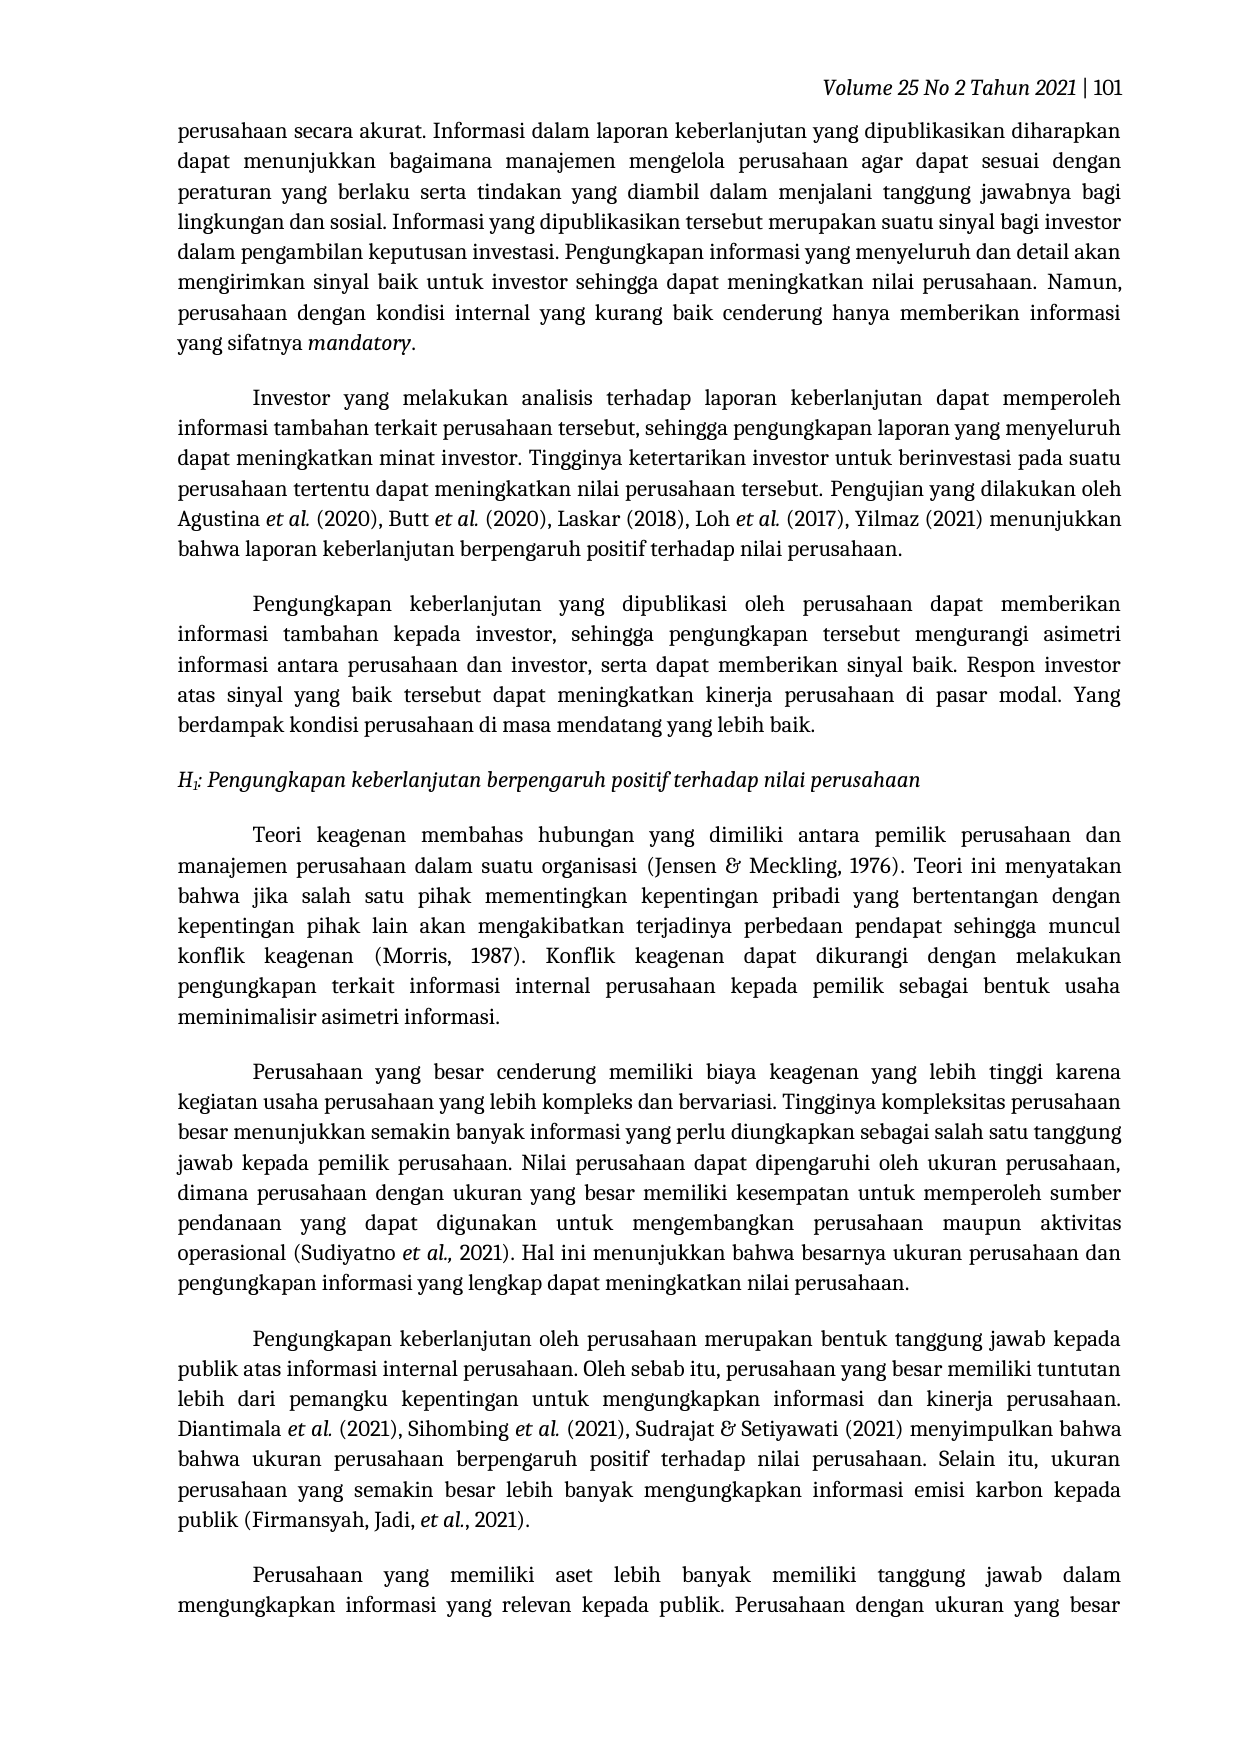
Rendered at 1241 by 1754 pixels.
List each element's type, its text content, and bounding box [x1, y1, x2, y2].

text Teori keagenan membahas hubungan yang dimiliki antara pemilik perusahaan dan manajemen perusahaan dalam suatu organisasi (Jensen & Meckling, 1976). Teori ini menyatakan bahwa jika salah satu pihak mementingkan kepentingan pribadi yang bertentangan dengan kepentingan pihak lain akan mengakibatkan terjadinya perbedaan pendapat sehingga muncul konflik keagenan (Morris, 1987). Konflik keagenan dapat dikurangi dengan melakukan pengungkapan terkait informasi internal perusahaan kepada pemilik sebagai bentuk usaha meminimalisir asimetri informasi. [177, 822, 1122, 1030]
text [177, 1562, 1122, 1618]
text Pengungkapan keberlanjutan yang dipublikasi oleh perusahaan dapat memberikan informasi tambahan kepada investor, sehingga pengungkapan tersebut mengurangi asimetri informasi antara perusahaan dan investor, serta dapat memberikan sinyal baik. Respon investor atas sinyal yang baik tersebut dapat meningkatkan kinerja perusahaan di pasar modal. Yang berdampak kondisi perusahaan di masa mendatang yang lebih baik. [177, 591, 1122, 738]
text Perusahaan yang besar cenderung memiliki biaya keagenan yang lebih tinggi karena kegiatan usaha perusahaan yang lebih kompleks dan bervariasi. Tingginya kompleksitas perusahaan besar menunjukkan semakin banyak informasi yang perlu diungkapkan sebagai salah satu tanggung jawab kepada pemilik perusahaan. Nilai perusahaan dapat dipengaruhi oleh ukuran perusahaan, dimana perusahaan dengan ukuran yang besar memiliki kesempatan untuk memperoleh sumber pendanaan yang dapat digunakan untuk mengembangkan perusahaan maupun aktivitas operasional (Sudiyatno et al., 2021). Hal ini menunjukkan bahwa besarnya ukuran perusahaan dan pengungkapan informasi yang lengkap dapat meningkatkan nilai perusahaan. [177, 1059, 1122, 1297]
text H1: Pengungkapan keberlanjutan berpengaruh positif terhadap nilai perusahaan [177, 767, 1122, 793]
text Investor yang melakukan analisis terhadap laporan keberlanjutan dapat memperoleh informasi tambahan terkait perusahaan tersebut, sehingga pengungkapan laporan yang menyeluruh dapat meningkatkan minat investor. Tingginya ketertarikan investor untuk berinvestasi pada suatu perusahaan tertentu dapat meningkatkan nilai perusahaan tersebut. Pengujian yang dilakukan oleh Agustina et al. (2020), Butt et al. (2020), Laskar (2018), Loh et al. (2017), Yilmaz (2021) menunjukkan bahwa laporan keberlanjutan berpengaruh positif terhadap nilai perusahaan. [177, 385, 1122, 562]
text Pengungkapan keberlanjutan oleh perusahaan merupakan bentuk tanggung jawab kepada publik atas informasi internal perusahaan. Oleh sebab itu, perusahaan yang besar memiliki tuntutan lebih dari pemangku kepentingan untuk mengungkapkan informasi dan kinerja perusahaan. Diantimala et al. (2021), Sihombing et al. (2021), Sudrajat & Setiyawati (2021) menyimpulkan bahwa bahwa ukuran perusahaan berpengaruh positif terhadap nilai perusahaan. Selain itu, ukuran perusahaan yang semakin besar lebih banyak mengungkapkan informasi emisi karbon kepada publik (Firmansyah, Jadi, et al., 2021). [177, 1325, 1122, 1533]
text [177, 118, 1122, 356]
